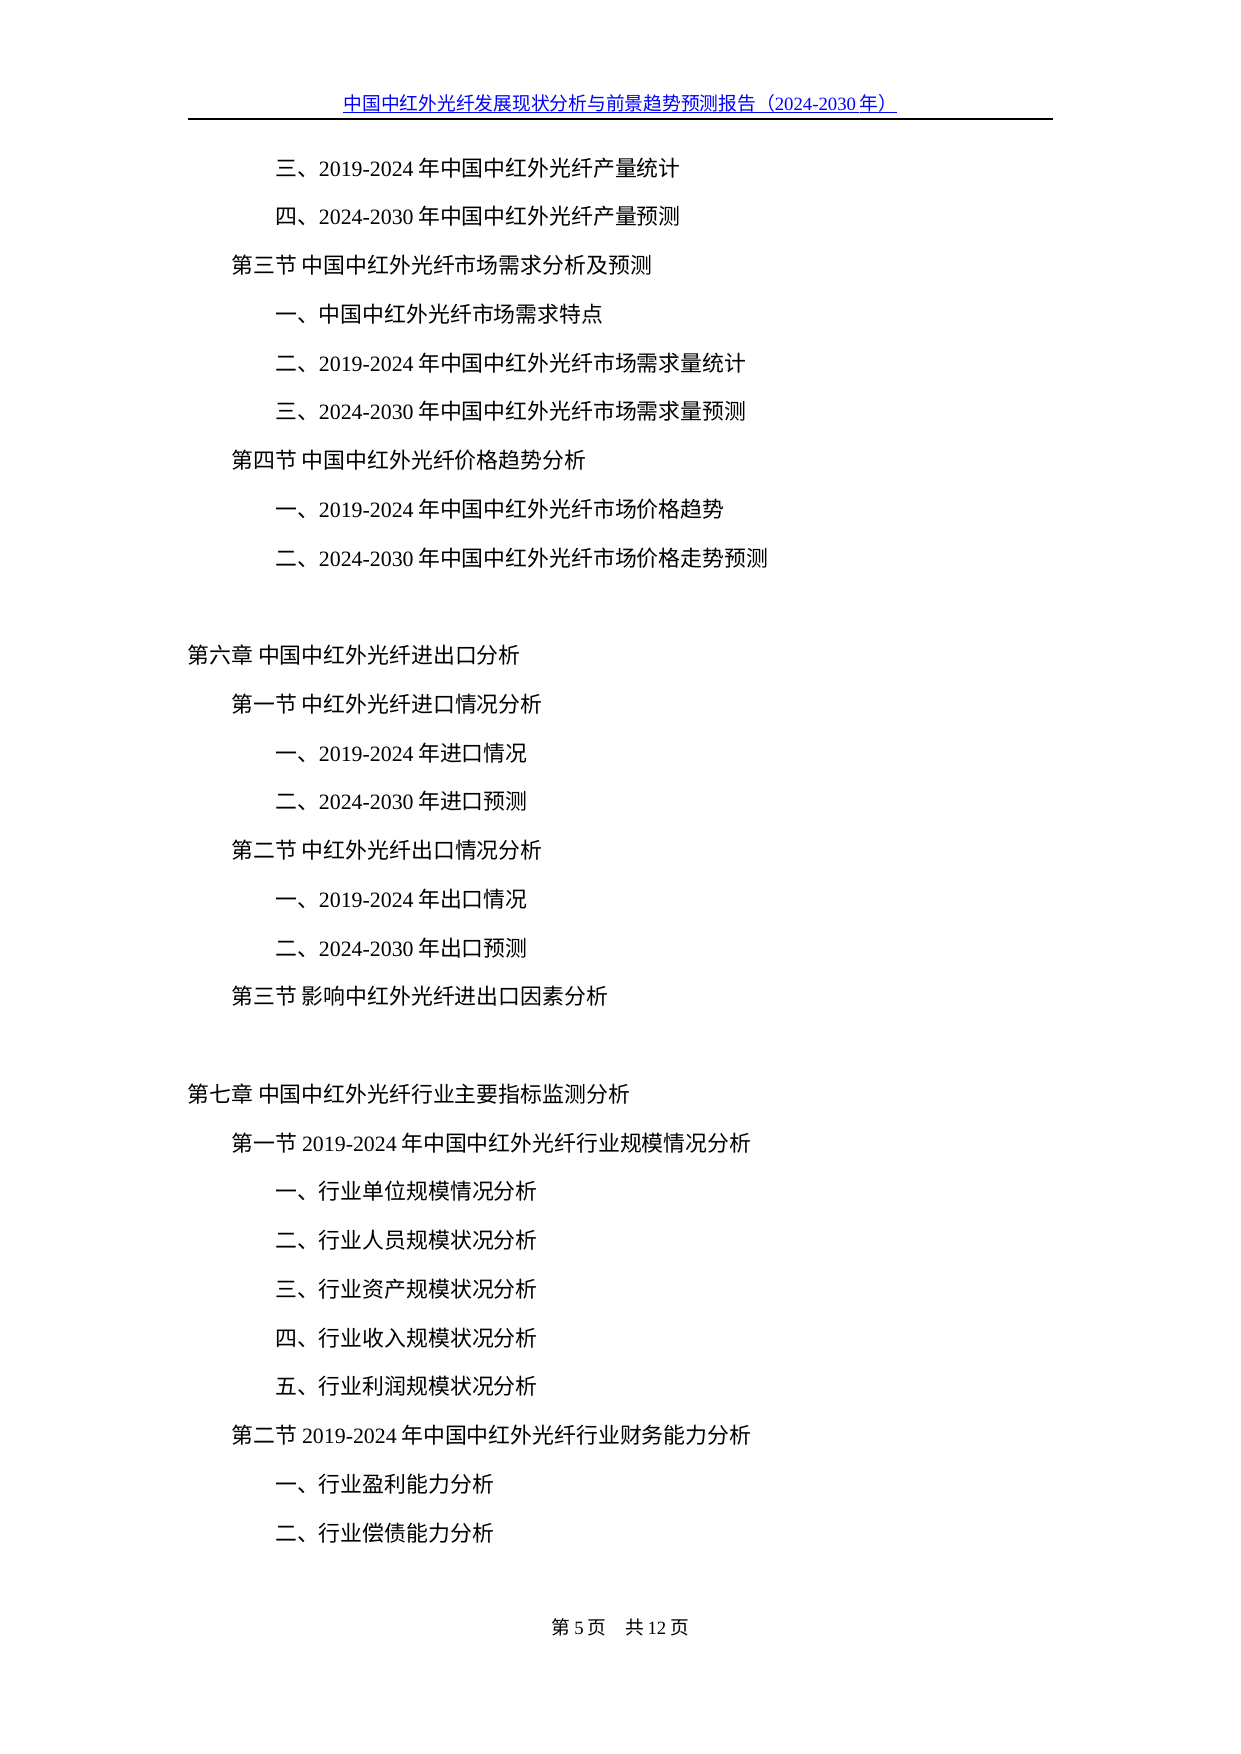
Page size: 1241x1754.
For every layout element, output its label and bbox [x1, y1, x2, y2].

text [187, 150, 1053, 1548]
